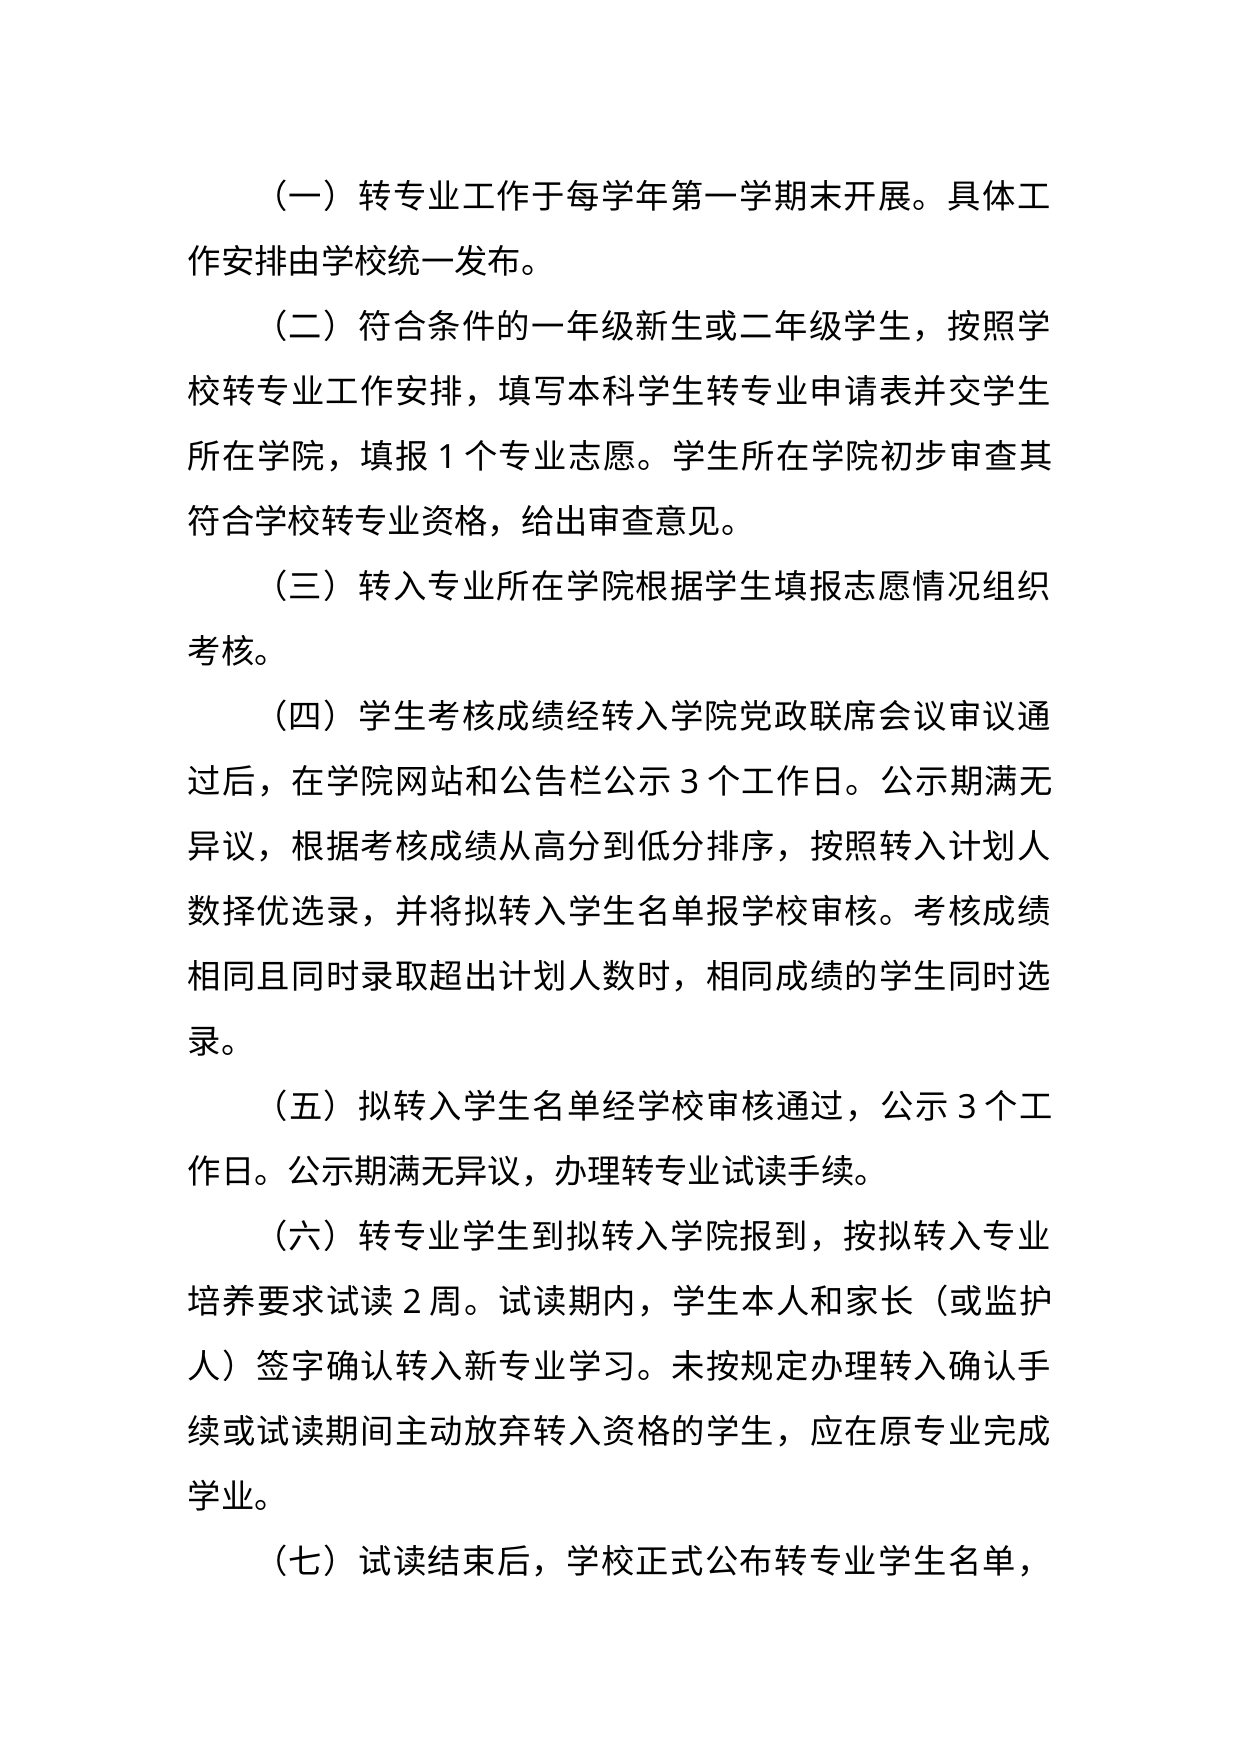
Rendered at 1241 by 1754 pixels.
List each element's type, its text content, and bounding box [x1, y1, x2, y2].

text （二）符合条件的一年级新生或二年级学生，按照学校转专业工作安排，填写本科学生转专业申请表并交学生所在学院，填报1个专业志愿。学生所在学院初步审查其符合学校转专业资格，给出审查意见。 [187, 292, 1053, 552]
text （五）拟转入学生名单经学校审核通过，公示3个工作日。公示期满无异议，办理转专业试读手续。 [187, 1072, 1053, 1202]
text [187, 1527, 1053, 1592]
text （三）转入专业所在学院根据学生填报志愿情况组织考核。 [187, 552, 1053, 682]
text （六）转专业学生到拟转入学院报到，按拟转入专业培养要求试读2周。试读期内，学生本人和家长（或监护人）签字确认转入新专业学习。未按规定办理转入确认手续或试读期间主动放弃转入资格的学生，应在原专业完成学业。 [187, 1202, 1053, 1527]
text （四）学生考核成绩经转入学院党政联席会议审议通过后，在学院网站和公告栏公示3个工作日。公示期满无异议，根据考核成绩从高分到低分排序，按照转入计划人数择优选录，并将拟转入学生名单报学校审核。考核成绩相同且同时录取超出计划人数时，相同成绩的学生同时选录。 [187, 682, 1053, 1072]
text （一）转专业工作于每学年第一学期末开展。具体工作安排由学校统一发布。 [187, 162, 1053, 292]
